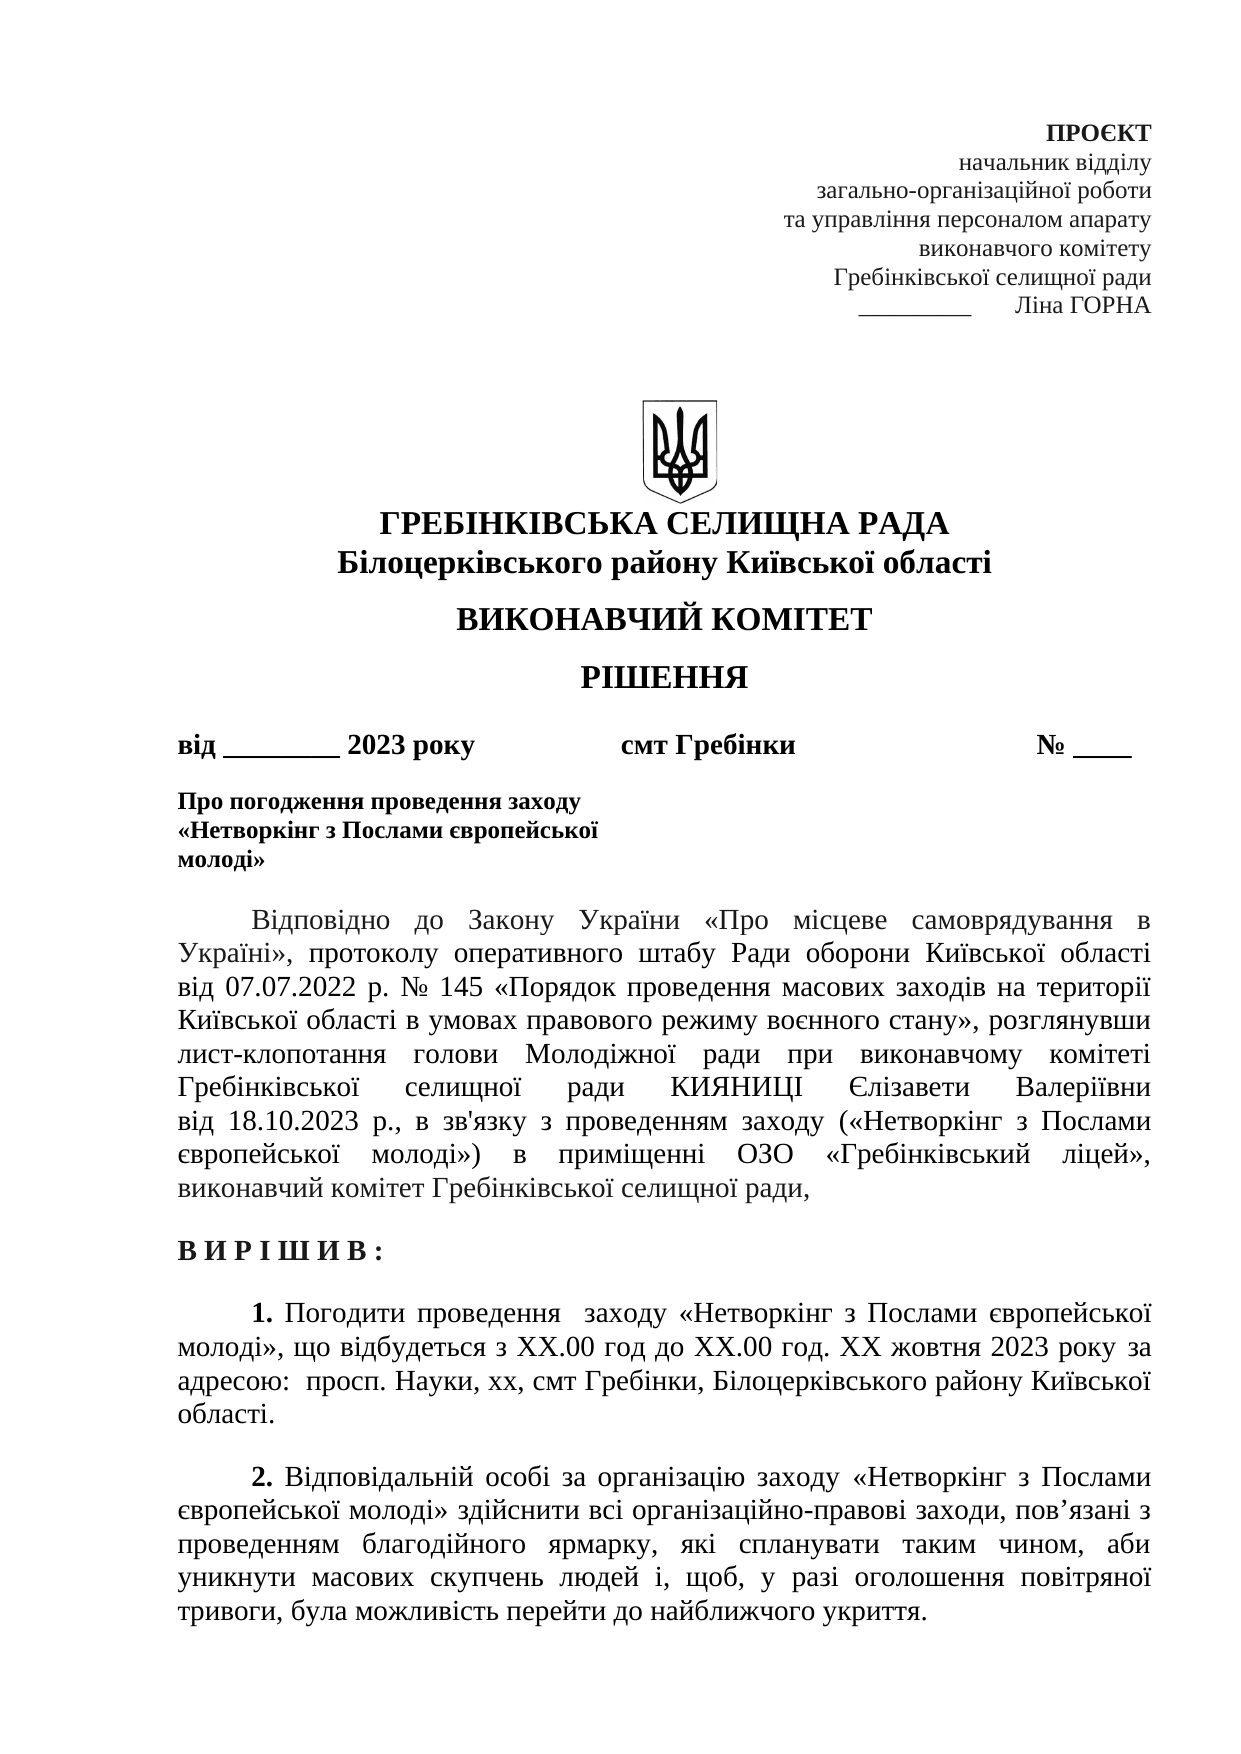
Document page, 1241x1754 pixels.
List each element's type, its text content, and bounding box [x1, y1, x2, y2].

text Гребінківської селищної ради [177, 262, 1152, 291]
text Відповідно до Закону України «Про місцеве самоврядування в Україні», протоколу оперативного штабу Ради оборони Київської області від 07.07.2022 р. № 145 «Порядок проведення масових заходів на території Київської області в умовах правового режиму воєнного стану», розглянувши лист-клопотання голови Молодіжної ради при виконавчому комітеті Гребінківської селищної ради КИЯНИЦІ Єлізавети Валеріївни від 18.10.2023 р., в зв'язку з проведенням заходу («Нетворкінг з Послами європейської молоді») в приміщенні ОЗО «Гребінківський ліцей», виконавчий комітет Гребінківської селищної ради, [177, 902, 1152, 969]
text та управління персоналом апарату [177, 204, 1152, 233]
text РІШЕННЯ [177, 657, 1152, 695]
text начальник відділу [177, 147, 1152, 176]
text Про погодження проведення заходу [177, 786, 1152, 815]
text ПРОЄКТ [177, 118, 1152, 147]
text «Нетворкінг з Послами європейської [177, 815, 1152, 844]
text _________ Ліна ГОРНА [177, 291, 1152, 319]
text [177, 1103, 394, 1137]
text ГРЕБІНКІВСЬКА СЕЛИЩНА РАДА [177, 504, 1152, 542]
text В И Р І Ш И В : [177, 1233, 1152, 1266]
text 2. Відповідальній особі за організацію заходу «Нетворкінг з Послами європейської молоді» здійснити всі організаційно-правові заходи, пов’язані з проведенням благодійного ярмарку, які спланувати таким чином, аби уникнути масових скупчень людей і, щоб, у разі оголошення повітряної тривоги, була можливість перейти до найближчого укриття. [177, 1459, 1152, 1627]
picture [642, 400, 718, 504]
text молоді» [177, 844, 1152, 873]
text ВИКОНАВЧИЙ КОМІТЕТ [177, 599, 1152, 638]
text від ________ 2023 року смт Гребінки № ____ [177, 727, 1152, 761]
text виконавчого комітету [177, 233, 1152, 262]
text Білоцерківського району Київської області [177, 542, 1152, 580]
text 1. Погодити проведення заходу «Нетворкінг з Послами європейської молоді», що відбудеться з ХХ.00 год до ХХ.00 год. ХХ жовтня 2023 року за адресою: просп. Науки, хх, смт Гребінки, Білоцерківського району Київської області. [177, 1329, 1152, 1430]
text загально-організаційної роботи [177, 176, 1152, 204]
